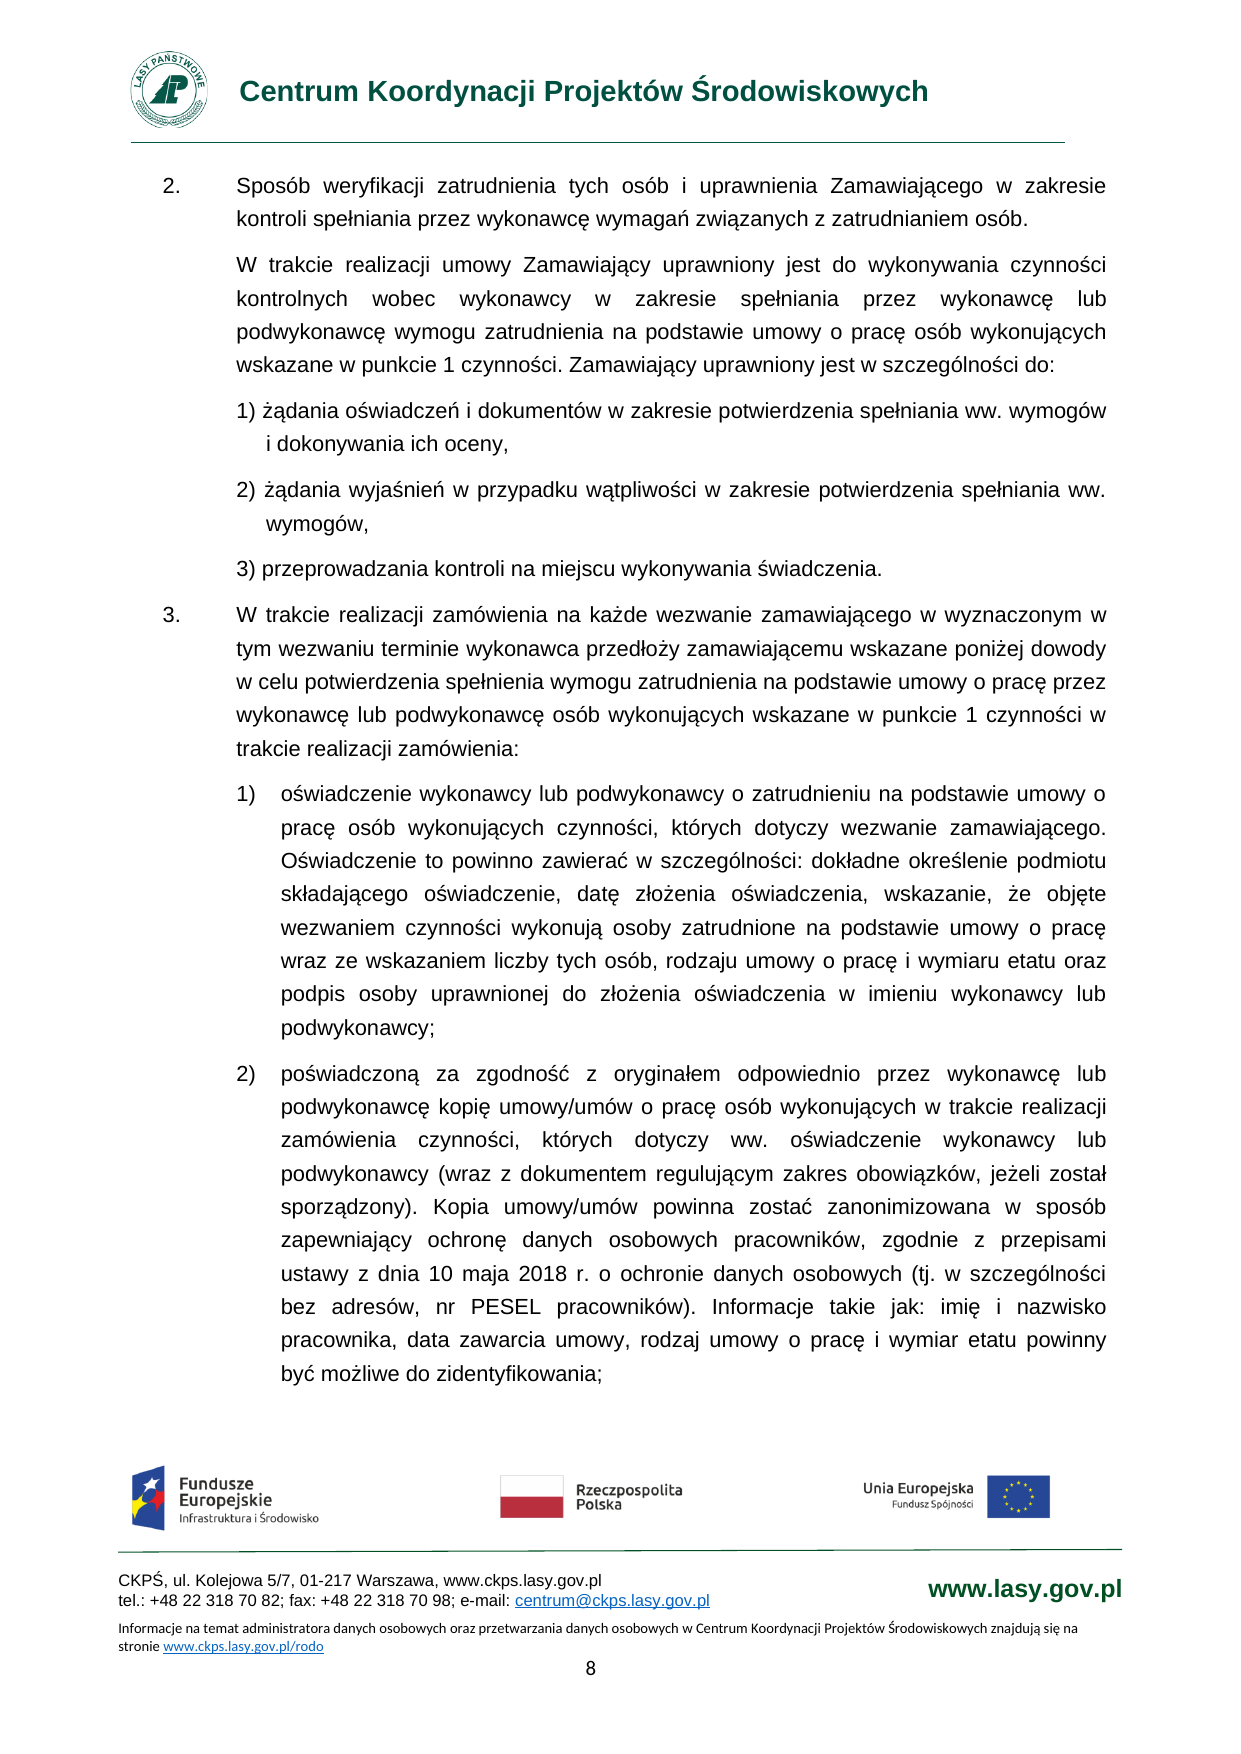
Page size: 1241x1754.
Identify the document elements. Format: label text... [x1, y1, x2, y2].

list oświadczenie wykonawcy lub podwykonawcy o zatrudnieniu na podstawie umowy o pracę osób wykonujących czynności, których dotyczy wezwanie zamawiającego. Oświadczenie to powinno zawierać w szczególności: dokładne określenie podmiotu składającego oświadczenie, datę złożenia oświadczenia, wskazanie, że objęte wezwaniem czynności wykonują osoby zatrudnione na podstawie umowy o pracę wraz ze wskazaniem liczby tych osób, rodzaju umowy o pracę i wymiaru etatu oraz podpis osoby uprawnionej do złożenia oświadczenia w imieniu wykonawcy lub podwykonawcy; [236, 773, 1107, 1040]
text 3) przeprowadzania kontroli na miejscu wykonywania świadczenia. [103, 548, 1107, 581]
text W trakcie realizacji umowy Zamawiający uprawniony jest do wykonywania czynności kontrolnych wobec wykonawcy w zakresie spełniania przez wykonawcę lub podwykonawcę wymogu zatrudnienia na podstawie umowy o pracę osób wykonujących wskazane w punkcie 1 czynności. Zamawiający uprawniony jest w szczególności do: [236, 244, 1107, 377]
list Sposób weryfikacji zatrudnienia tych osób i uprawnienia Zamawiającego w zakresie kontroli spełniania przez wykonawcę wymagań związanych z zatrudnianiem osób. [162, 165, 1107, 231]
text 2) żądania wyjaśnień w przypadku wątpliwości w zakresie potwierdzenia spełniania ww. wymogów, [236, 469, 1107, 536]
picture [118, 1456, 1064, 1541]
text 3. W trakcie realizacji zamówienia na każde wezwanie zamawiającego w wyznaczonym w tym wezwaniu terminie wykonawca przedłoży zamawiającemu wskazane poniżej dowody w celu potwierdzenia spełnienia wymogu zatrudnienia na podstawie umowy o pracę przez wykonawcę lub podwykonawcę osób wykonujących wskazane w punkcie 1 czynności w trakcie realizacji zamówienia: [162, 594, 1107, 761]
text 1) żądania oświadczeń i dokumentów w zakresie potwierdzenia spełniania ww. wymogów i dokonywania ich oceny, [236, 390, 1107, 456]
list poświadczoną za zgodność z oryginałem odpowiednio przez wykonawcę lub podwykonawcę kopię umowy/umów o pracę osób wykonujących w trakcie realizacji zamówienia czynności, których dotyczy ww. oświadczenie wykonawcy lub podwykonawcy (wraz z dokumentem regulującym zakres obowiązków, jeżeli został sporządzony). Kopia umowy/umów powinna zostać zanonimizowana w sposób zapewniający ochronę danych osobowych pracowników, zgodnie z przepisami ustawy z dnia 10 maja 2018 r. o ochronie danych osobowych (tj. w szczególności bez adresów, nr PESEL pracowników). Informacje takie jak: imię i nazwisko pracownika, data zawarcia umowy, rodzaj umowy o pracę i wymiar etatu powinny być możliwe do zidentyfikowania; [236, 1052, 1107, 1386]
